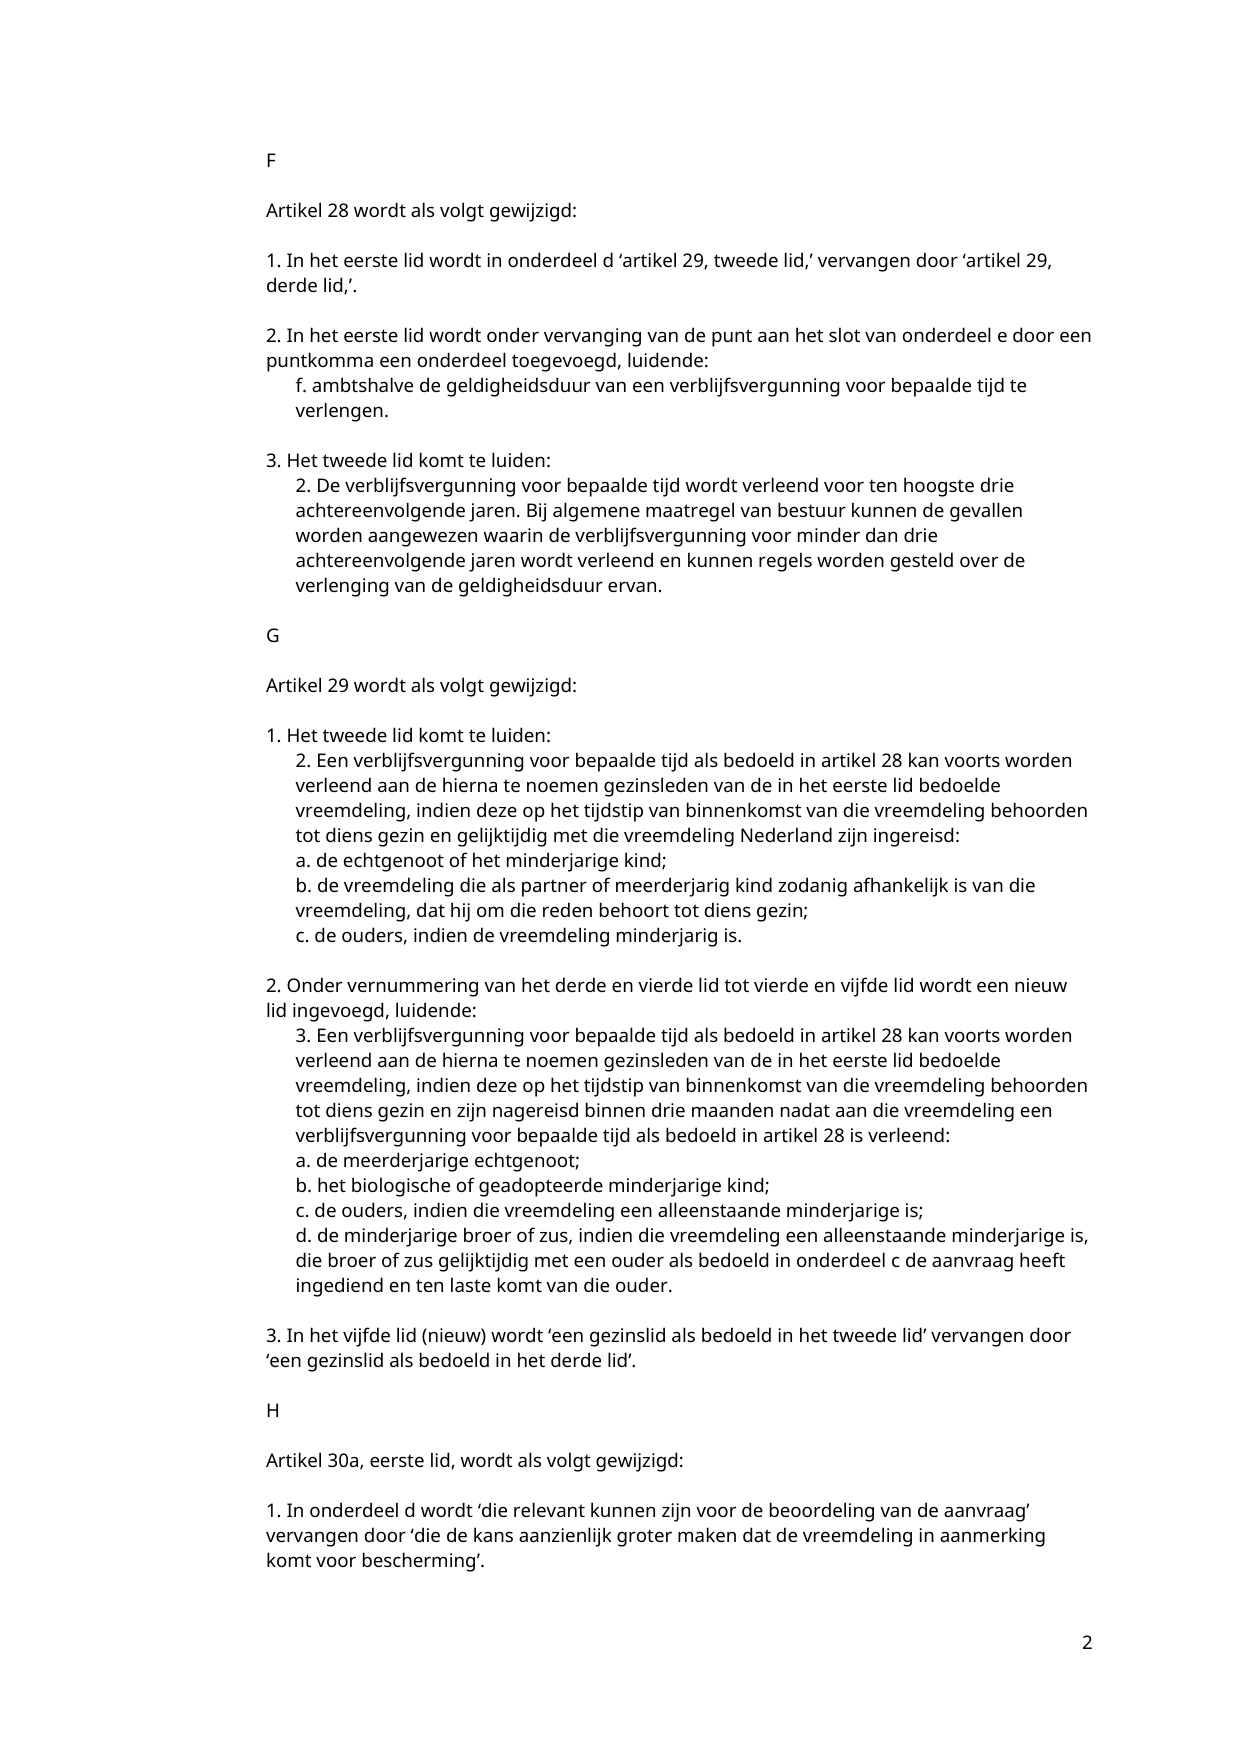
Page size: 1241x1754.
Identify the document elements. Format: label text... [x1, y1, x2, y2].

subtitle H [266, 1398, 1092, 1423]
text c. de ouders, indien de vreemdeling minderjarig is. [295, 923, 1092, 948]
text 2. Een verblijfsvergunning voor bepaalde tijd als bedoeld in artikel 28 kan voorts worden verleend aan de hierna te noemen gezinsleden van de in het eerste lid bedoelde vreemdeling, indien deze op het tijdstip van binnenkomst van die vreemdeling behoorden tot diens gezin en gelijktijdig met die vreemdeling Nederland zijn ingereisd: [295, 748, 1092, 848]
text d. de minderjarige broer of zus, indien die vreemdeling een alleenstaande minderjarige is, die broer of zus gelijktijdig met een ouder als bedoeld in onderdeel c de aanvraag heeft ingediend en ten laste komt van die ouder. [295, 1223, 1092, 1298]
text b. het biologische of geadopteerde minderjarige kind; [295, 1173, 1092, 1198]
text Artikel 29 wordt als volgt gewijzigd: [266, 673, 1092, 698]
text Artikel 28 wordt als volgt gewijzigd: [266, 198, 1092, 223]
text f. ambtshalve de geldigheidsduur van een verblijfsvergunning voor bepaalde tijd te verlengen. [295, 373, 1092, 423]
text 1. Het tweede lid komt te luiden: [266, 723, 1092, 748]
text b. de vreemdeling die als partner of meerderjarig kind zodanig afhankelijk is van die vreemdeling, dat hij om die reden behoort tot diens gezin; [295, 873, 1092, 923]
text Artikel 30a, eerste lid, wordt als volgt gewijzigd: [266, 1448, 1092, 1473]
text a. de echtgenoot of het minderjarige kind; [295, 848, 1092, 873]
text 2. In het eerste lid wordt onder vervanging van de punt aan het slot van onderdeel e door een puntkomma een onderdeel toegevoegd, luidende: [266, 323, 1092, 373]
text 2. De verblijfsvergunning voor bepaalde tijd wordt verleend voor ten hoogste drie achtereenvolgende jaren. Bij algemene maatregel van bestuur kunnen de gevallen worden aangewezen waarin de verblijfsvergunning voor minder dan drie achtereenvolgende jaren wordt verleend en kunnen regels worden gesteld over de verlenging van de geldigheidsduur ervan. [295, 473, 1092, 598]
text 1. In onderdeel d wordt ‘die relevant kunnen zijn voor de beoordeling van de aanvraag’ vervangen door ‘die de kans aanzienlijk groter maken dat de vreemdeling in aanmerking komt voor bescherming’. [266, 1498, 1092, 1573]
text 3. Een verblijfsvergunning voor bepaalde tijd als bedoeld in artikel 28 kan voorts worden verleend aan de hierna te noemen gezinsleden van de in het eerste lid bedoelde vreemdeling, indien deze op het tijdstip van binnenkomst van die vreemdeling behoorden tot diens gezin en zijn nagereisd binnen drie maanden nadat aan die vreemdeling een verblijfsvergunning voor bepaalde tijd als bedoeld in artikel 28 is verleend: [295, 1023, 1092, 1148]
text a. de meerderjarige echtgenoot; [295, 1148, 1092, 1173]
text 1. In het eerste lid wordt in onderdeel d ‘artikel 29, tweede lid,’ vervangen door ‘artikel 29, derde lid,’. [266, 248, 1092, 298]
text c. de ouders, indien die vreemdeling een alleenstaande minderjarige is; [295, 1198, 1092, 1223]
subtitle G [266, 623, 1092, 648]
text 3. Het tweede lid komt te luiden: [266, 448, 1092, 473]
subtitle F [266, 148, 1092, 173]
text 3. In het vijfde lid (nieuw) wordt ‘een gezinslid als bedoeld in het tweede lid’ vervangen door ‘een gezinslid als bedoeld in het derde lid’. [266, 1323, 1092, 1373]
text 2. Onder vernummering van het derde en vierde lid tot vierde en vijfde lid wordt een nieuw lid ingevoegd, luidende: [266, 973, 1092, 1023]
